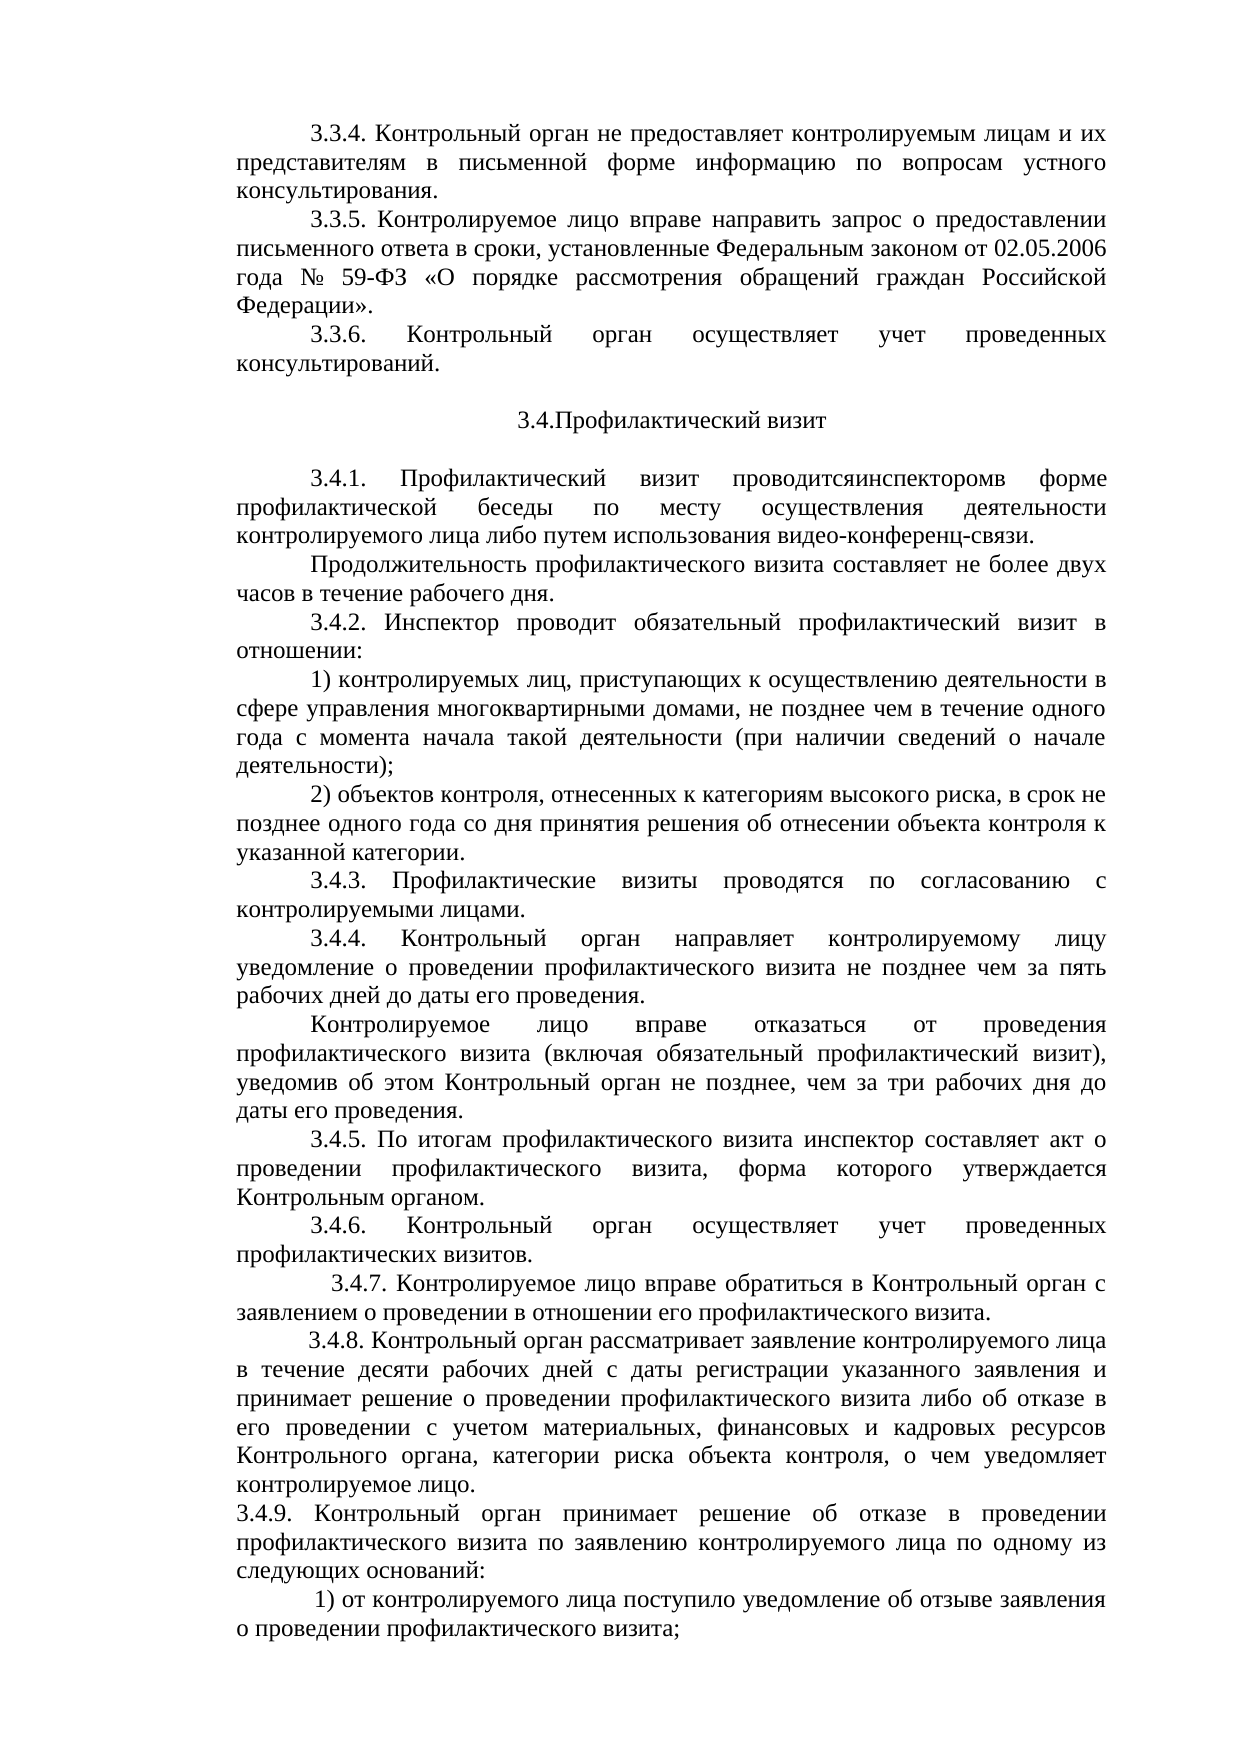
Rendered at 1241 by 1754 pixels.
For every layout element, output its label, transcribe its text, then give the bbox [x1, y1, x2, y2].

text 3.3.6. Контрольный орган осуществляет учет проведенных консультирований. [236, 319, 1107, 377]
text 1) контролируемых лиц, приступающих к осуществлению деятельности в сфере управления многоквартирными домами, не позднее чем в течение одного года с момента начала такой деятельности (при наличии сведений о начале деятельности); [236, 664, 1107, 779]
text 3.4.4. Контрольный орган направляет контролируемому лицу уведомление о проведении профилактического визита не позднее чем за пять рабочих дней до даты его проведения. [236, 923, 1107, 1009]
list 3.4.8. Контрольный орган рассматривает заявление контролируемого лица в течение десяти рабочих дней с даты регистрации указанного заявления и принимает решение о проведении профилактического визита либо об отказе в его проведении с учетом материальных, финансовых и кадровых ресурсов Контрольного органа, категории риска объекта контроля, о чем уведомляет контролируемое лицо. [236, 1326, 1107, 1498]
text 2) объектов контроля, отнесенных к категориям высокого риска, в срок не позднее одного года со дня принятия решения об отнесении объекта контроля к указанной категории. [236, 779, 1107, 866]
text 3.4.5. По итогам профилактического визита инспектор составляет акт о проведении профилактического визита, форма которого утверждается Контрольным органом. [236, 1124, 1107, 1211]
text Продолжительность профилактического визита составляет не более двух часов в течение рабочего дня. [236, 549, 1107, 607]
text 3.4.3. Профилактические визиты проводятся по согласованию с контролируемыми лицами. [236, 866, 1107, 923]
text Контролируемое лицо вправе отказаться от проведения профилактического визита (включая обязательный профилактический визит), уведомив об этом Контрольный орган не позднее, чем за три рабочих дня до даты его проведения. [236, 1009, 1107, 1124]
text 3.3.4. Контрольный орган не предоставляет контролируемым лицам и их представителям в письменной форме информацию по вопросам устного консультирования. [236, 118, 1107, 204]
text 3.4.1. Профилактический визит проводитсяинспекторомв форме профилактической беседы по месту осуществления деятельности контролируемого лица либо путем использования видео-конференц-связи. [236, 463, 1107, 549]
list 3.4.7. Контролируемое лицо вправе обратиться в Контрольный орган с заявлением о проведении в отношении его профилактического визита. [236, 1268, 1107, 1326]
text 1) от контролируемого лица поступило уведомление об отзыве заявления о проведении профилактического визита; [236, 1584, 1107, 1642]
text 3.4.Профилактический визит [236, 406, 1107, 434]
text 3.4.2. Инспектор проводит обязательный профилактический визит в отношении: [236, 607, 1107, 664]
text 3.4.6. Контрольный орган осуществляет учет проведенных профилактических визитов. [236, 1211, 1107, 1268]
text 3.4.9. Контрольный орган принимает решение об отказе в проведении профилактического визита по заявлению контролируемого лица по одному из следующих оснований: [236, 1498, 1107, 1584]
text 3.3.5. Контролируемое лицо вправе направить запрос о предоставлении письменного ответа в сроки, установленные Федеральным законом от 02.05.2006 года № 59-ФЗ «О порядке рассмотрения обращений граждан Российской Федерации». [236, 204, 1107, 319]
